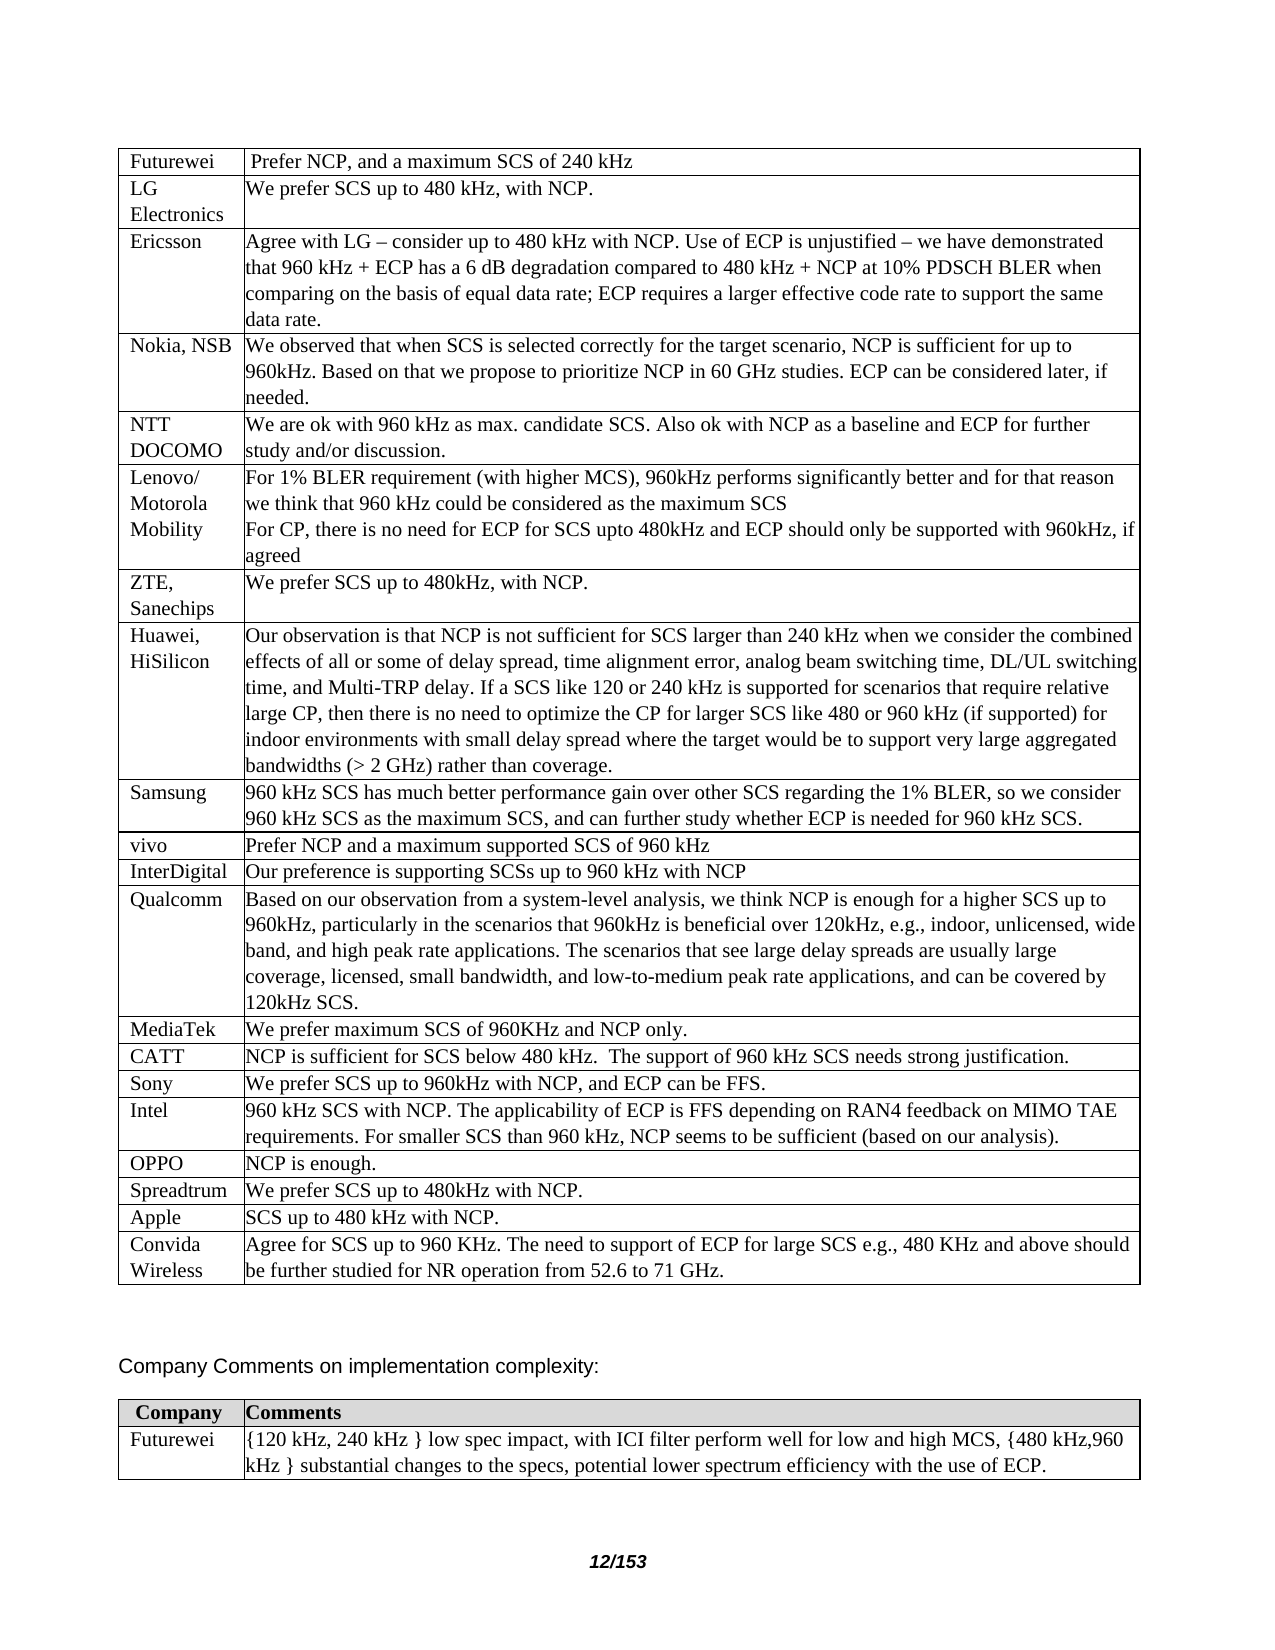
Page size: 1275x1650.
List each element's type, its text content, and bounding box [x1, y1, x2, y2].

table_cell Nokia, NSB [119, 334, 244, 411]
table_cell NCP is sufficient for SCS below 480 kHz. The support of 960 kHz SCS needs strong justification. [245, 1044, 1139, 1070]
table_cell Based on our observation from a system-level analysis, we think NCP is enough for a higher SCS up to 960kHz, particularly in the scenarios that 960kHz is beneficial over 120kHz, e.g., indoor, unlicensed, wide band, and high peak rate applications. The scenarios that see large delay spreads are usually large coverage, licensed, small bandwidth, and low-to-medium peak rate applications, and can be covered by 120kHz SCS. [245, 886, 1139, 1016]
table_cell NTT DOCOMO [119, 412, 244, 464]
table_header Company [119, 1400, 244, 1426]
table_cell Our preference is supporting SCSs up to 960 kHz with NCP [245, 860, 1139, 885]
table_cell 960 kHz SCS with NCP. The applicability of ECP is FFS depending on RAN4 feedback on MIMO TAE requirements. For smaller SCS than 960 kHz, NCP seems to be sufficient (based on our analysis). [245, 1098, 1139, 1150]
table_header Comments [245, 1400, 1139, 1426]
subtitle Company Comments on implementation complexity: [118, 1354, 1157, 1378]
table_cell Agree for SCS up to 960 KHz. The need to support of ECP for large SCS e.g., 480 KHz and above should be further studied for NR operation from 52.6 to 71 GHz. [245, 1232, 1139, 1284]
table_cell Lenovo/ Motorola Mobility [119, 465, 244, 569]
table_cell NCP is enough. [245, 1151, 1139, 1177]
table_cell We are ok with 960 kHz as max. candidate SCS. Also ok with NCP as a baseline and ECP for further study and/or discussion. [245, 412, 1139, 464]
table_cell Futurewei [119, 149, 244, 175]
table_cell For 1% BLER requirement (with higher MCS), 960kHz performs significantly better and for that reason we think that 960 kHz could be considered as the maximum SCS For CP, there is no need for ECP for SCS upto 480kHz and ECP should only be supported with 960kHz, if agreed [245, 465, 1139, 569]
table_cell 960 kHz SCS has much better performance gain over other SCS regarding the 1% BLER, so we consider 960 kHz SCS as the maximum SCS, and can further study whether ECP is needed for 960 kHz SCS. [245, 780, 1139, 831]
table_cell Intel [119, 1098, 244, 1150]
table_cell Our observation is that NCP is not sufficient for SCS larger than 240 kHz when we consider the combined effects of all or some of delay spread, time alignment error, analog beam switching time, DL/UL switching time, and Multi-TRP delay. If a SCS like 120 or 240 kHz is supported for scenarios that require relative large CP, then there is no need to optimize the CP for larger SCS like 480 or 960 kHz (if supported) for indoor environments with small delay spread where the target would be to support very large aggregated bandwidths (> 2 GHz) rather than coverage. [245, 623, 1139, 778]
table_cell Samsung [119, 780, 244, 831]
table_cell We prefer SCS up to 960kHz with NCP, and ECP can be FFS. [245, 1071, 1139, 1097]
table_cell MediaTek [119, 1017, 244, 1043]
table_cell Spreadtrum [119, 1178, 244, 1204]
table_cell {120 kHz, 240 kHz } low spec impact, with ICI filter perform well for low and high MCS, {480 kHz,960 kHz } substantial changes to the specs, potential lower spectrum efficiency with the use of ECP. [245, 1427, 1139, 1479]
table_cell SCS up to 480 kHz with NCP. [245, 1205, 1139, 1231]
table_cell InterDigital [119, 860, 244, 885]
table_cell ZTE, Sanechips [119, 570, 244, 622]
table_cell LG Electronics [119, 176, 244, 228]
table_cell Futurewei [119, 1427, 244, 1479]
table_cell vivo [119, 833, 244, 858]
table_cell Convida Wireless [119, 1232, 244, 1284]
table_cell We prefer SCS up to 480kHz, with NCP. [245, 570, 1139, 622]
table_cell Prefer NCP, and a maximum SCS of 240 kHz [245, 149, 1139, 175]
table_cell We prefer maximum SCS of 960KHz and NCP only. [245, 1017, 1139, 1043]
table_cell Huawei, HiSilicon [119, 623, 244, 778]
table_cell We prefer SCS up to 480kHz with NCP. [245, 1178, 1139, 1204]
table_cell Sony [119, 1071, 244, 1097]
table_cell We observed that when SCS is selected correctly for the target scenario, NCP is sufficient for up to 960kHz. Based on that we propose to prioritize NCP in 60 GHz studies. ECP can be considered later, if needed. [245, 334, 1139, 411]
table_cell Qualcomm [119, 886, 244, 1016]
table_cell Agree with LG – consider up to 480 kHz with NCP. Use of ECP is unjustified – we have demonstrated that 960 kHz + ECP has a 6 dB degradation compared to 480 kHz + NCP at 10% PDSCH BLER when comparing on the basis of equal data rate; ECP requires a larger effective code rate to support the same data rate. [245, 229, 1139, 332]
table_cell We prefer SCS up to 480 kHz, with NCP. [245, 176, 1139, 228]
table_cell OPPO [119, 1151, 244, 1177]
table_cell Prefer NCP and a maximum supported SCS of 960 kHz [245, 833, 1139, 858]
table_cell Ericsson [119, 229, 244, 332]
table_cell Apple [119, 1205, 244, 1231]
table_cell CATT [119, 1044, 244, 1070]
